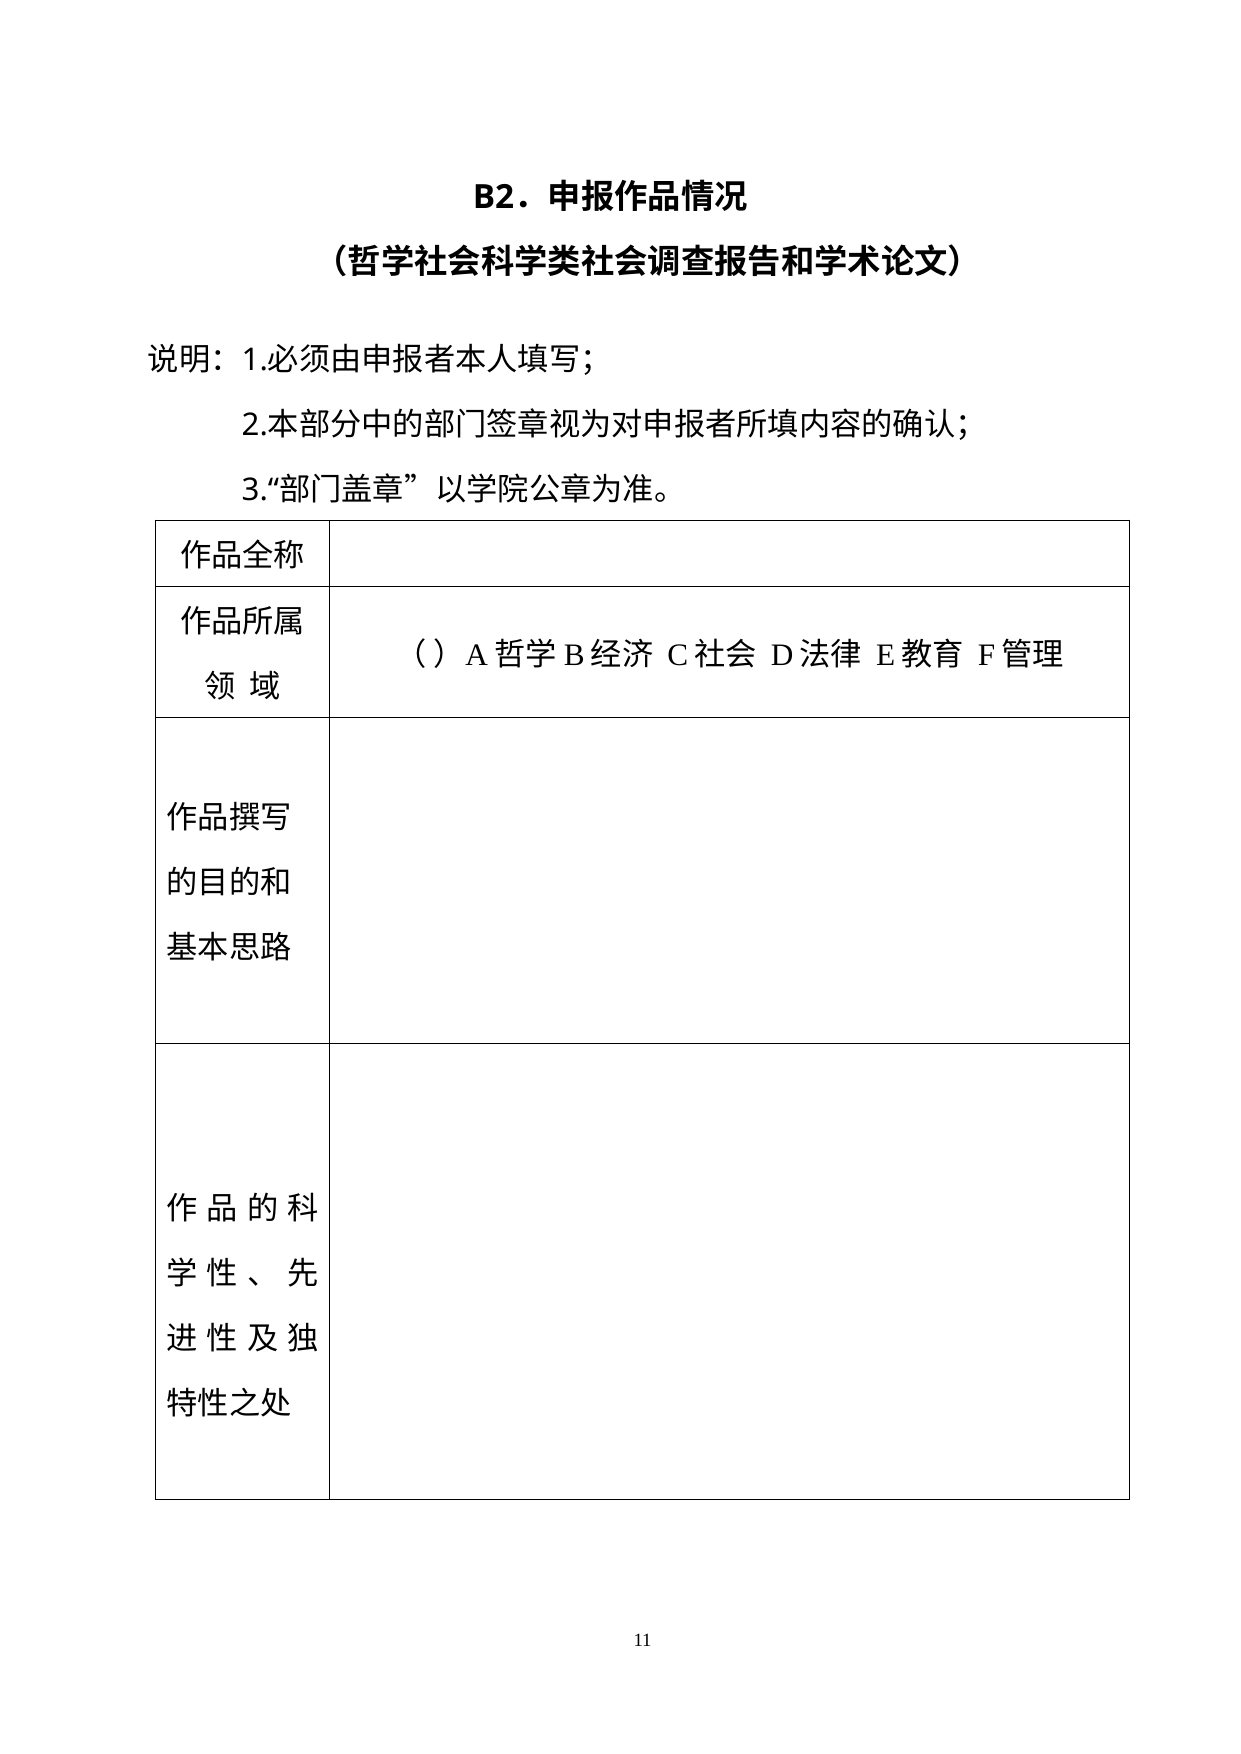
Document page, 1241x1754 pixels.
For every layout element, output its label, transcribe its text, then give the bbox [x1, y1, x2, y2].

text B2．申报作品情况 [148, 162, 1137, 227]
table_cell [330, 1044, 1129, 1499]
table_header 作品全称 [156, 521, 329, 586]
table_cell [330, 718, 1129, 1043]
table_cell （ ）A哲学 B经济 C社会 D法律 E教育 F管理 [330, 587, 1129, 717]
text 说明：1.必须由申报者本人填写； [148, 324, 1137, 389]
table_header [330, 521, 1129, 586]
text （哲学社会科学类社会调查报告和学术论文） [148, 227, 1137, 292]
table_cell 作品的科学性、先进性及独特性之处 [156, 1044, 329, 1499]
text 2.本部分中的部门签章视为对申报者所填内容的确认； [148, 389, 1137, 454]
table_cell 作品撰写的目的和基本思路 [156, 718, 329, 1043]
text 3.“部门盖章”以学院公章为准。 [148, 454, 1167, 519]
table_cell 作品所属 领 域 [156, 587, 329, 717]
